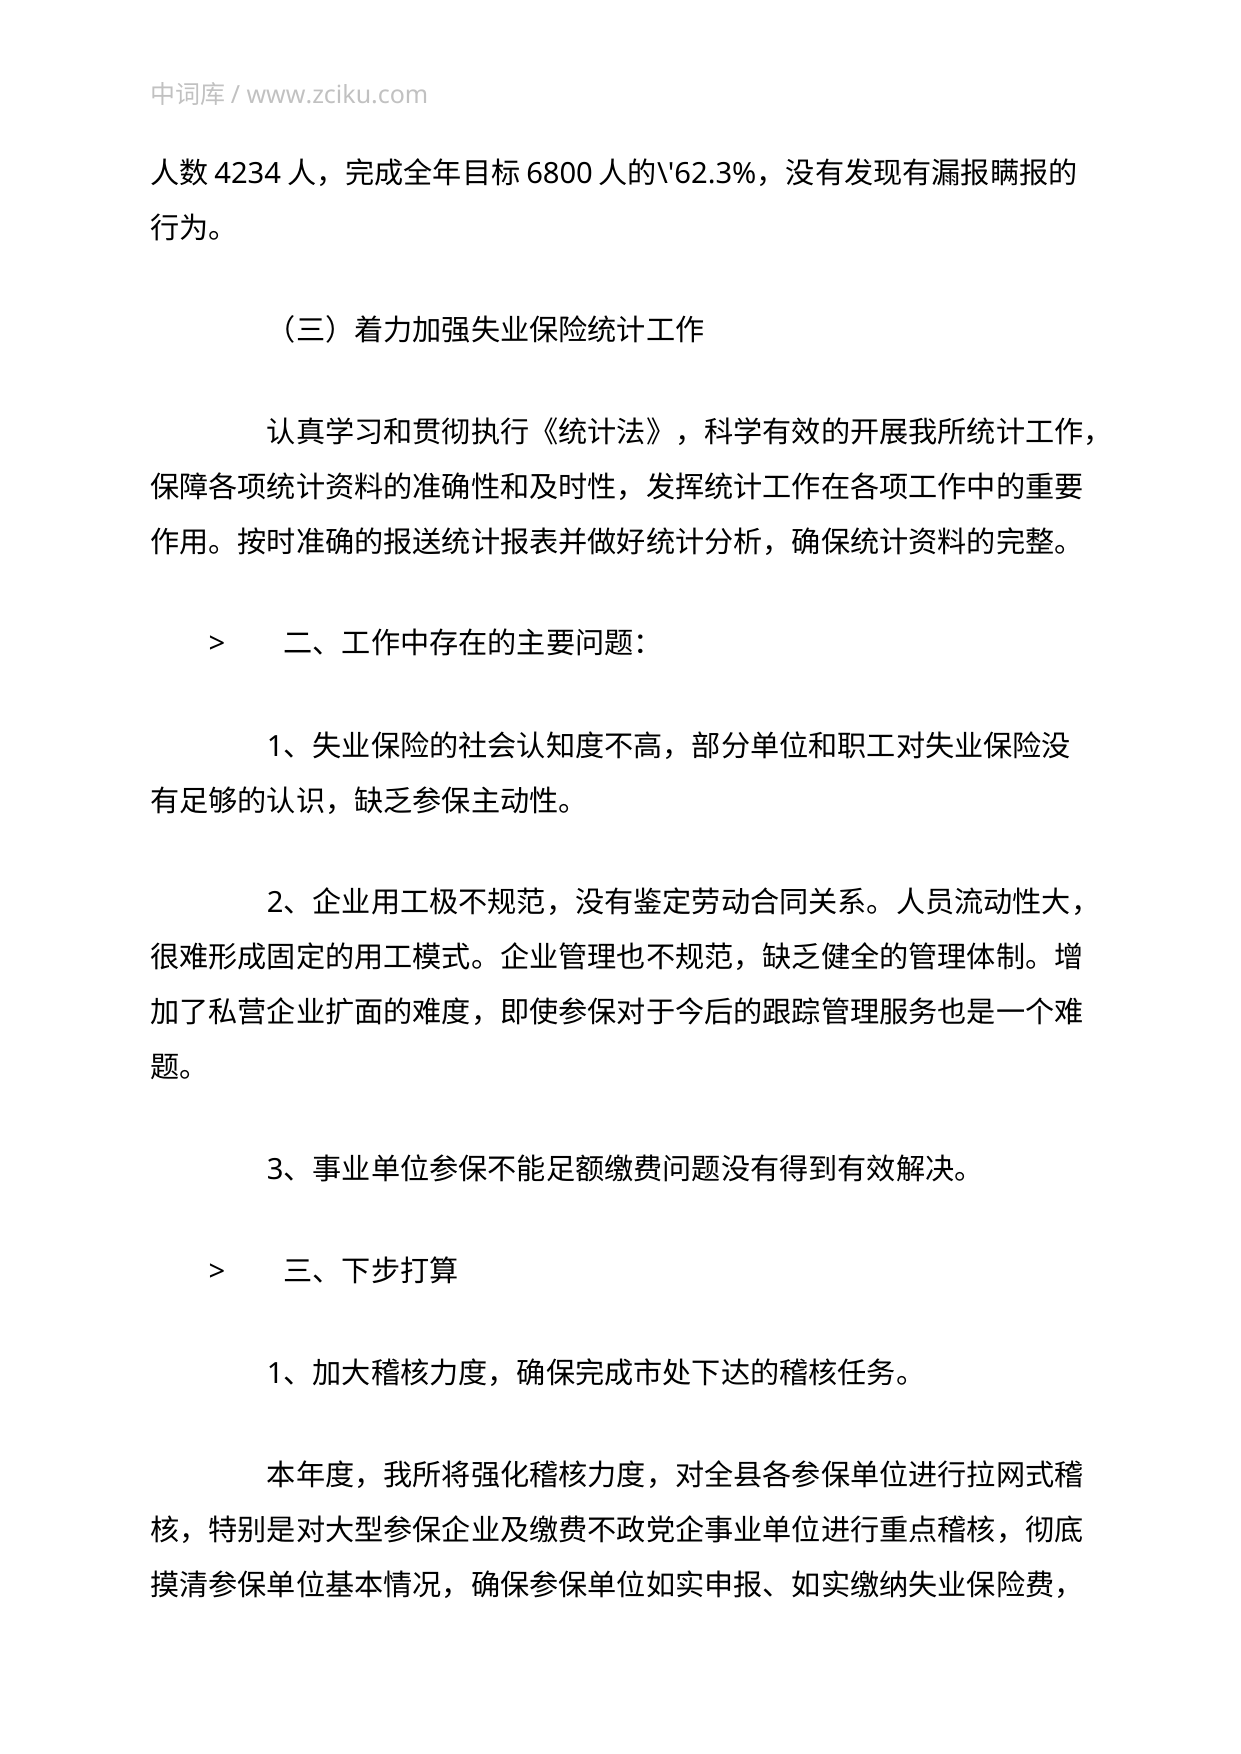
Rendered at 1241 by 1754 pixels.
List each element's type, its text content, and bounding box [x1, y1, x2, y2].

text 认真学习和贯彻执行《统计法》，科学有效的开展我所统计工作，保障各项统计资料的准确性和及时性，发挥统计工作在各项工作中的重要作用。按时准确的报送统计报表并做好统计分析，确保统计资料的完整。 [150, 408, 1090, 561]
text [150, 1451, 1090, 1603]
text 3、事业单位参保不能足额缴费问题没有得到有效解决。 [150, 1145, 1090, 1188]
text > 二、工作中存在的主要问题： [150, 620, 1090, 662]
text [150, 150, 1090, 247]
text > 三、下步打算 [150, 1247, 1090, 1290]
text 2、企业用工极不规范，没有鉴定劳动合同关系。人员流动性大，很难形成固定的用工模式。企业管理也不规范，缺乏健全的管理体制。增加了私营企业扩面的难度，即使参保对于今后的跟踪管理服务也是一个难题。 [150, 879, 1090, 1086]
text （三）着力加强失业保险统计工作 [150, 307, 1090, 349]
text 1、失业保险的社会认知度不高，部分单位和职工对失业保险没有足够的认识，缺乏参保主动性。 [150, 722, 1090, 819]
text 1、加大稽核力度，确保完成市处下达的稽核任务。 [150, 1349, 1090, 1392]
